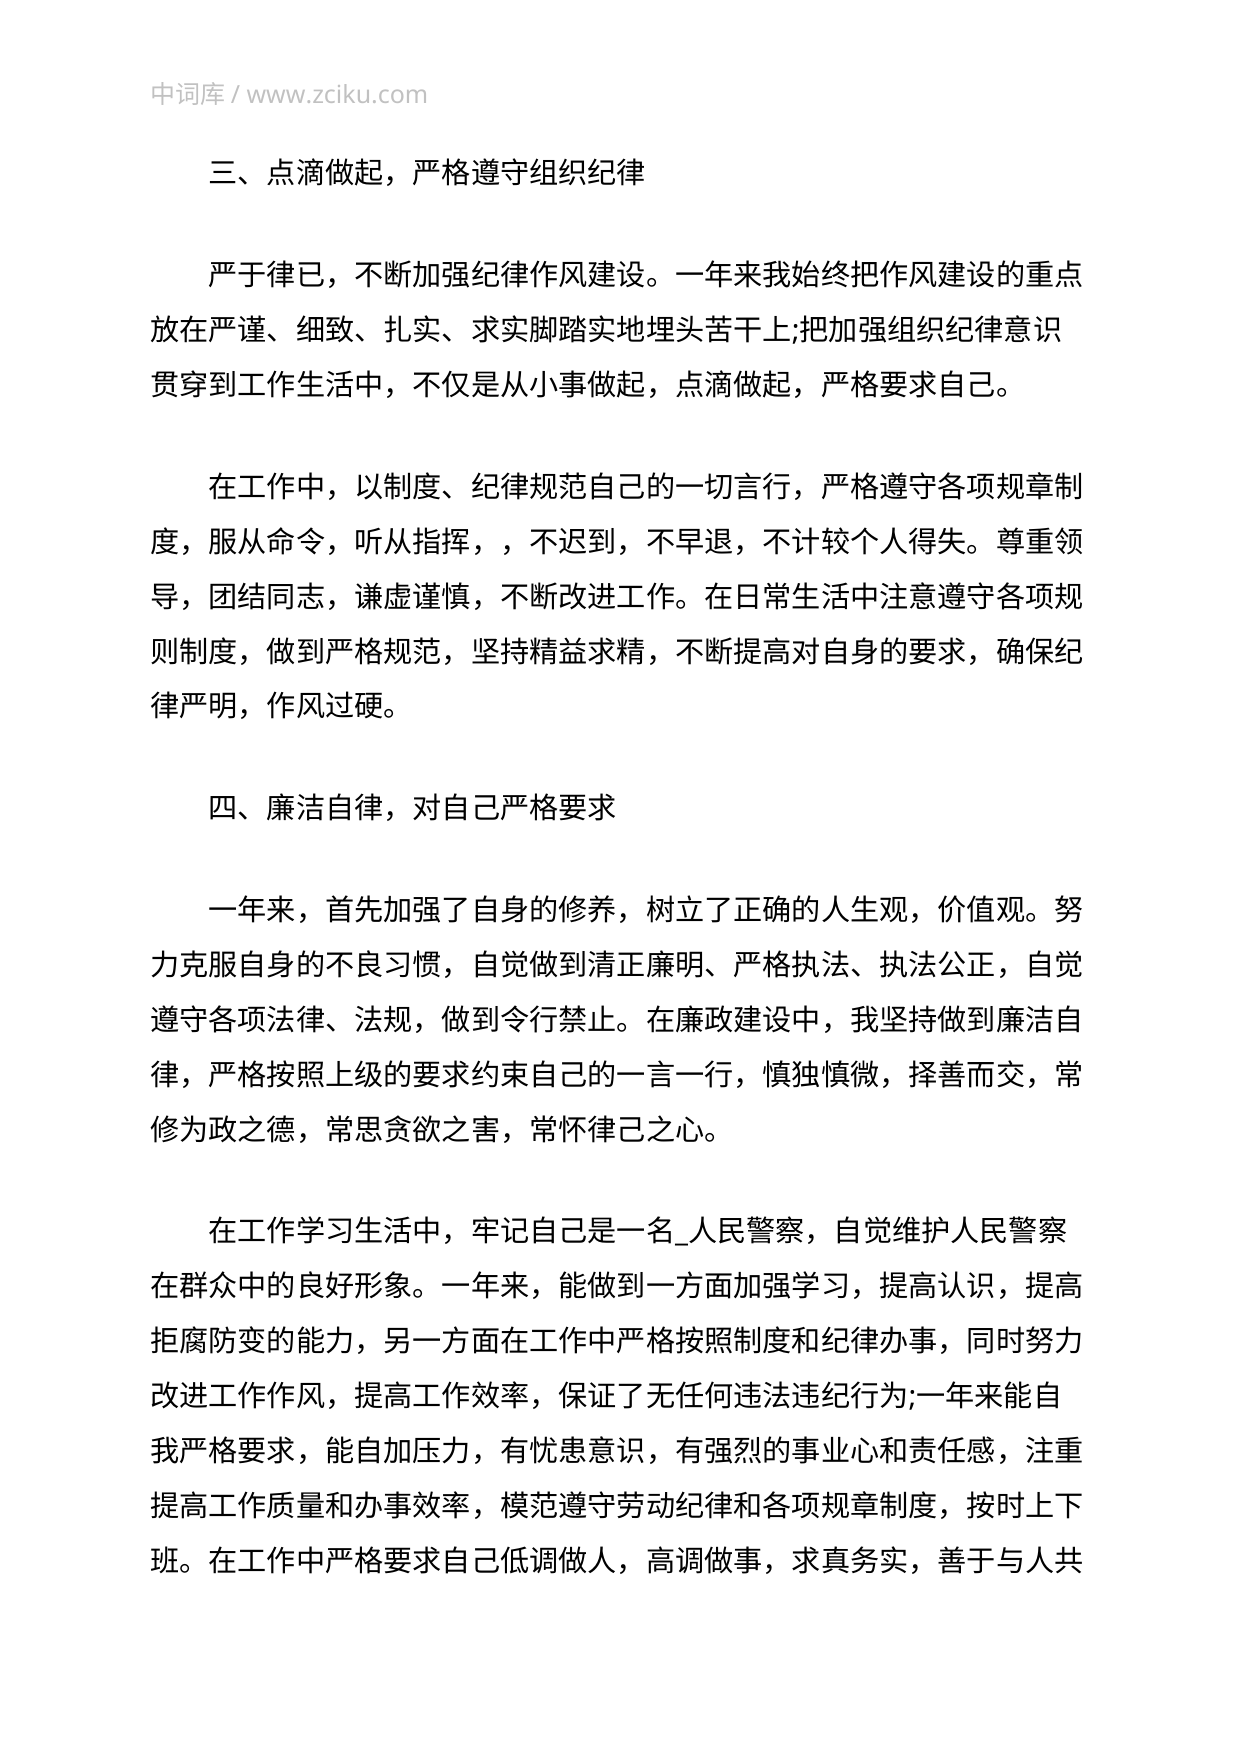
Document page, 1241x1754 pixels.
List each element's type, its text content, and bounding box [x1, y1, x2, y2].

text 一年来，首先加强了自身的修养，树立了正确的人生观，价值观。努力克服自身的不良习惯，自觉做到清正廉明、严格执法、执法公正，自觉遵守各项法律、法规，做到令行禁止。在廉政建设中，我坚持做到廉洁自律，严格按照上级的要求约束自己的一言一行，慎独慎微，择善而交，常修为政之德，常思贪欲之害，常怀律己之心。 [150, 887, 1090, 1148]
text 在工作中，以制度、纪律规范自己的一切言行，严格遵守各项规章制度，服从命令，听从指挥，，不迟到，不早退，不计较个人得失。尊重领导，团结同志，谦虚谨慎，不断改进工作。在日常生活中注意遵守各项规则制度，做到严格规范，坚持精益求精，不断提高对自身的要求，确保纪律严明，作风过硬。 [150, 463, 1090, 725]
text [150, 1208, 1090, 1580]
text 严于律已，不断加强纪律作风建设。一年来我始终把作风建设的重点放在严谨、细致、扎实、求实脚踏实地埋头苦干上;把加强组织纪律意识贯穿到工作生活中，不仅是从小事做起，点滴做起，严格要求自己。 [150, 252, 1090, 404]
text 四、廉洁自律，对自己严格要求 [150, 785, 1090, 827]
text 三、点滴做起，严格遵守组织纪律 [150, 150, 1090, 192]
